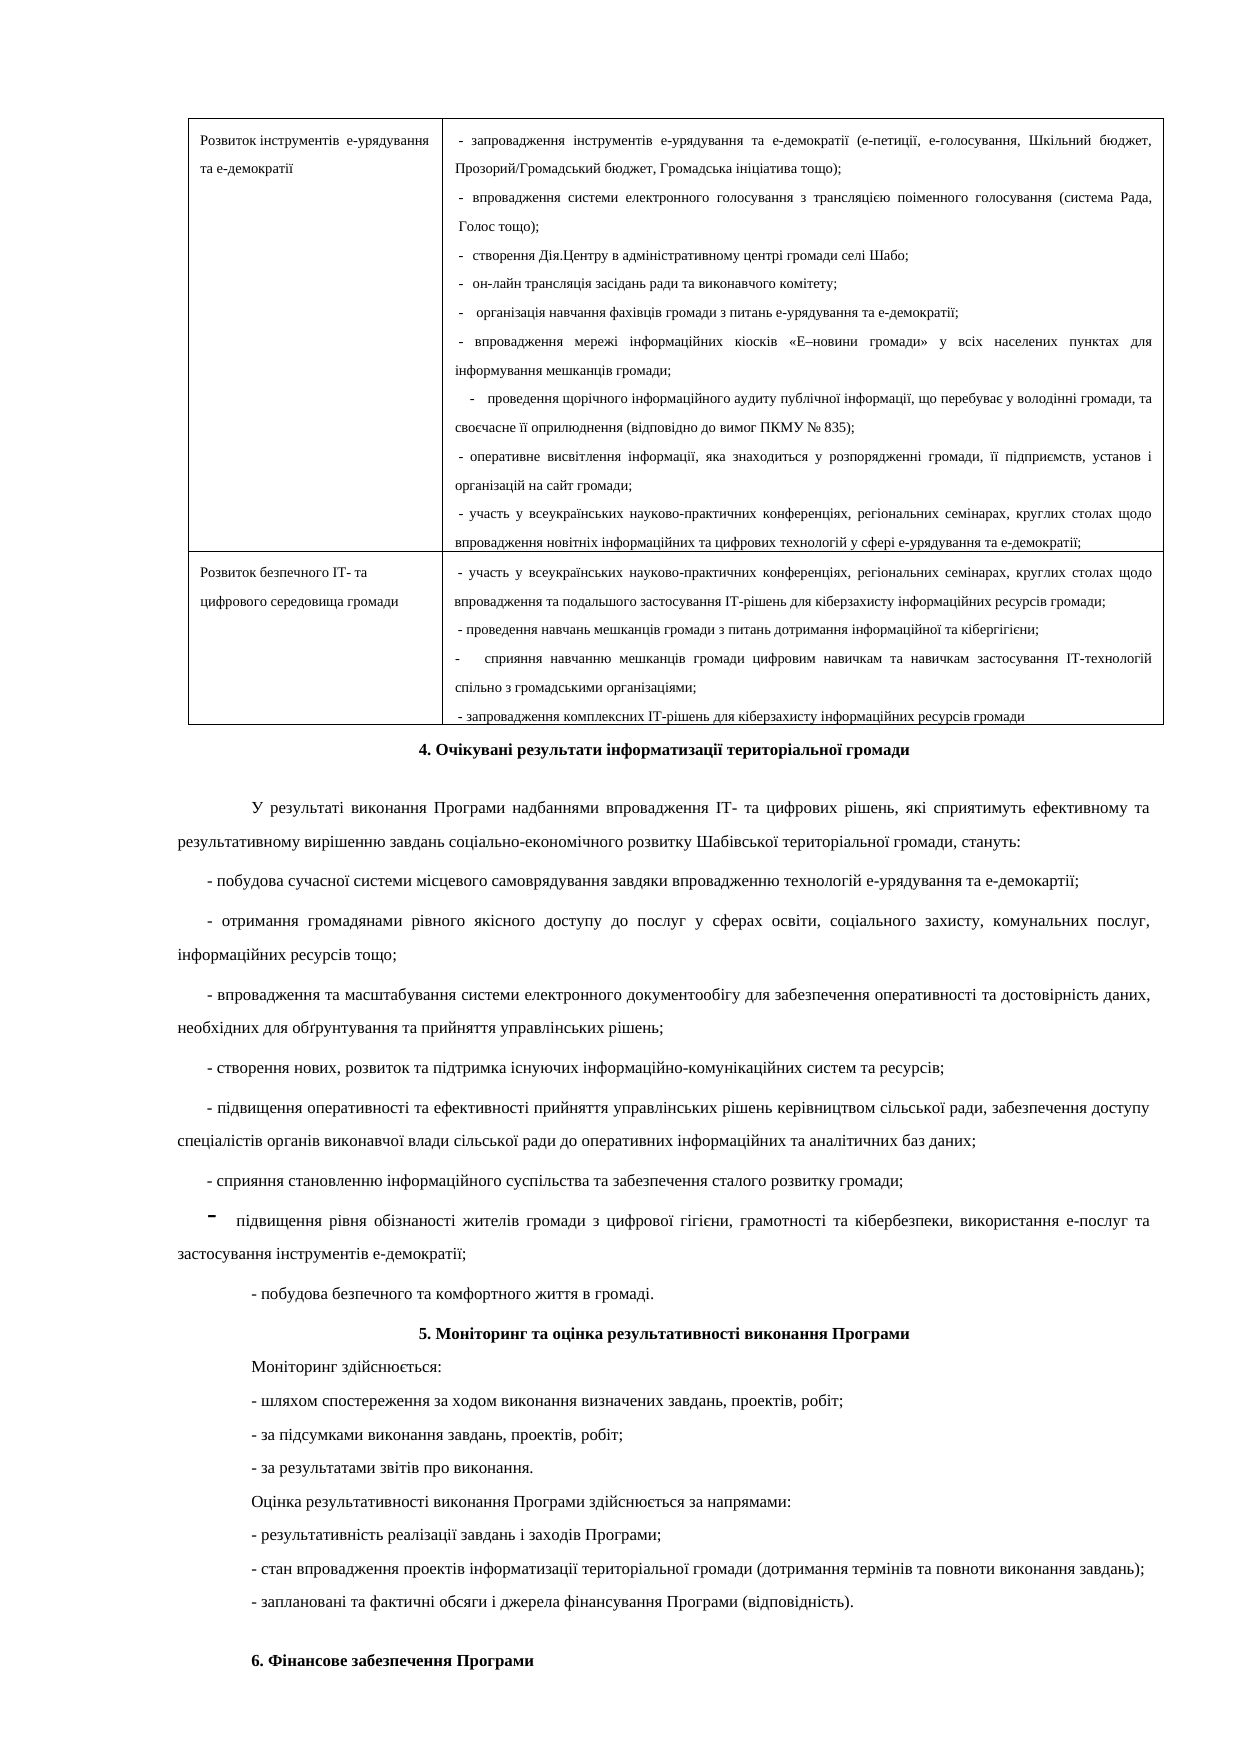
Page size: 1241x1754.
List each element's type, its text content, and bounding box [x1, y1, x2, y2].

table_cell - участь у всеукраїнських науково-практичних конференціях, регіональних семінарах, круглих столах щодо впровадження та подальшого застосування ІТ-рішень для кіберзахисту інформаційних ресурсів громади; - проведення навчань мешканців громади з питань дотримання інформаційної та кібергігієни; сприяння навчанню мешканців громади цифровим навичкам та навичкам застосування ІТ-технологій спільно з громадськими організаціями; - запровадження комплексних ІТ-рішень для кіберзахисту інформаційних ресурсів громади [443, 552, 1163, 724]
text Моніторинг здійснюється: [177, 1343, 1152, 1377]
text - заплановані та фактичні обсяги і джерела фінансування Програми (відповідність). [177, 1578, 1152, 1611]
text - побудова безпечного та комфортного життя в громаді. [177, 1270, 1152, 1303]
text Оцінка результативності виконання Програми здійснюється за напрямами: [177, 1477, 1152, 1511]
text 6. Фінансове забезпечення Програми [177, 1636, 1152, 1670]
table_cell - запровадження інструментів е-урядування та е-демократії (е-петиції, е-голосування, Шкільний бюджет, Прозорий/Громадський бюджет, Громадська ініціатива тощо); впровадження системи електронного голосування з трансляцією поіменного голосування (система Рада, Голос тощо); створення Дія.Центру в адміністративному центрі громади селі Шабо; он-лайн трансляція засідань ради та виконавчого комітету; організація навчання фахівців громади з питань е-урядування та е-демократії; - впровадження мережі інформаційних кіосків «E–новини громади» у всіх населених пунктах для інформування мешканців громади; проведення щорічного інформаційного аудиту публічної інформації, що перебуває у володінні громади, та своєчасне її оприлюднення (відповідно до вимог ПКМУ № 835); - оперативне висвітлення інформації, яка знаходиться у розпорядженні громади, її підприємств, установ і організацій на сайт громади; - участь у всеукраїнських науково-практичних конференціях, регіональних семінарах, круглих столах щодо впровадження новітніх інформаційних та цифрових технологій у сфері е-урядування та е-демократії; [443, 119, 1163, 551]
text - за підсумками виконання завдань, проектів, робіт; [177, 1410, 1152, 1444]
text - підвищення оперативності та ефективності прийняття управлінських рішень керівництвом сільської ради, забезпечення доступу спеціалістів органів виконавчої влади сільської ради до оперативних інформаційних та аналітичних баз даних; [177, 1083, 1152, 1150]
text - за результатами звітів про виконання. [177, 1444, 1152, 1477]
text - шляхом спостереження за ходом виконання визначених завдань, проектів, робіт; [177, 1377, 1152, 1410]
text - результативність реалізації завдань і заходів Програми; [177, 1511, 1152, 1544]
text - впровадження та масштабування системи електронного документообігу для забезпечення оперативності та достовірність даних, необхідних для обґрунтування та прийняття управлінських рішень; [177, 970, 1152, 1037]
text 4. Очікувані результати інформатизації територіальної громади [177, 725, 1152, 759]
text У результаті виконання Програми надбаннями впровадження ІТ- та цифрових рішень, які сприятимуть ефективному та результативному вирішенню завдань соціально-економічного розвитку Шабівської територіальної громади, стануть: [177, 784, 1152, 851]
text - сприяння становленню інформаційного суспільства та забезпечення сталого розвитку громади; [177, 1157, 1152, 1190]
text - стан впровадження проектів інформатизації територіальної громади (дотримання термінів та повноти виконання завдань); [177, 1544, 1152, 1578]
text - отримання громадянами рівного якісного доступу до послуг у сферах освіти, соціального захисту, комунальних послуг, інформаційних ресурсів тощо; [177, 897, 1152, 964]
table_cell Розвиток безпечного ІТ- та цифрового середовища громади [189, 552, 442, 724]
text - побудова сучасної системи місцевого самоврядування завдяки впровадженню технологій е-урядування та е-демокартії; [177, 857, 1152, 891]
text - створення нових, розвиток та підтримка існуючих інформаційно-комунікаційних систем та ресурсів; [177, 1043, 1152, 1077]
table_cell Розвиток інструментів е-урядування та е-демократії [189, 119, 442, 551]
text 5. Моніторинг та оцінка результативності виконання Програми [177, 1309, 1152, 1343]
list підвищення рівня обізнаності жителів громади з цифрової гігієни, грамотності та кібербезпеки, використання е-послуг та застосування інструментів е-демократії; [177, 1196, 1152, 1263]
